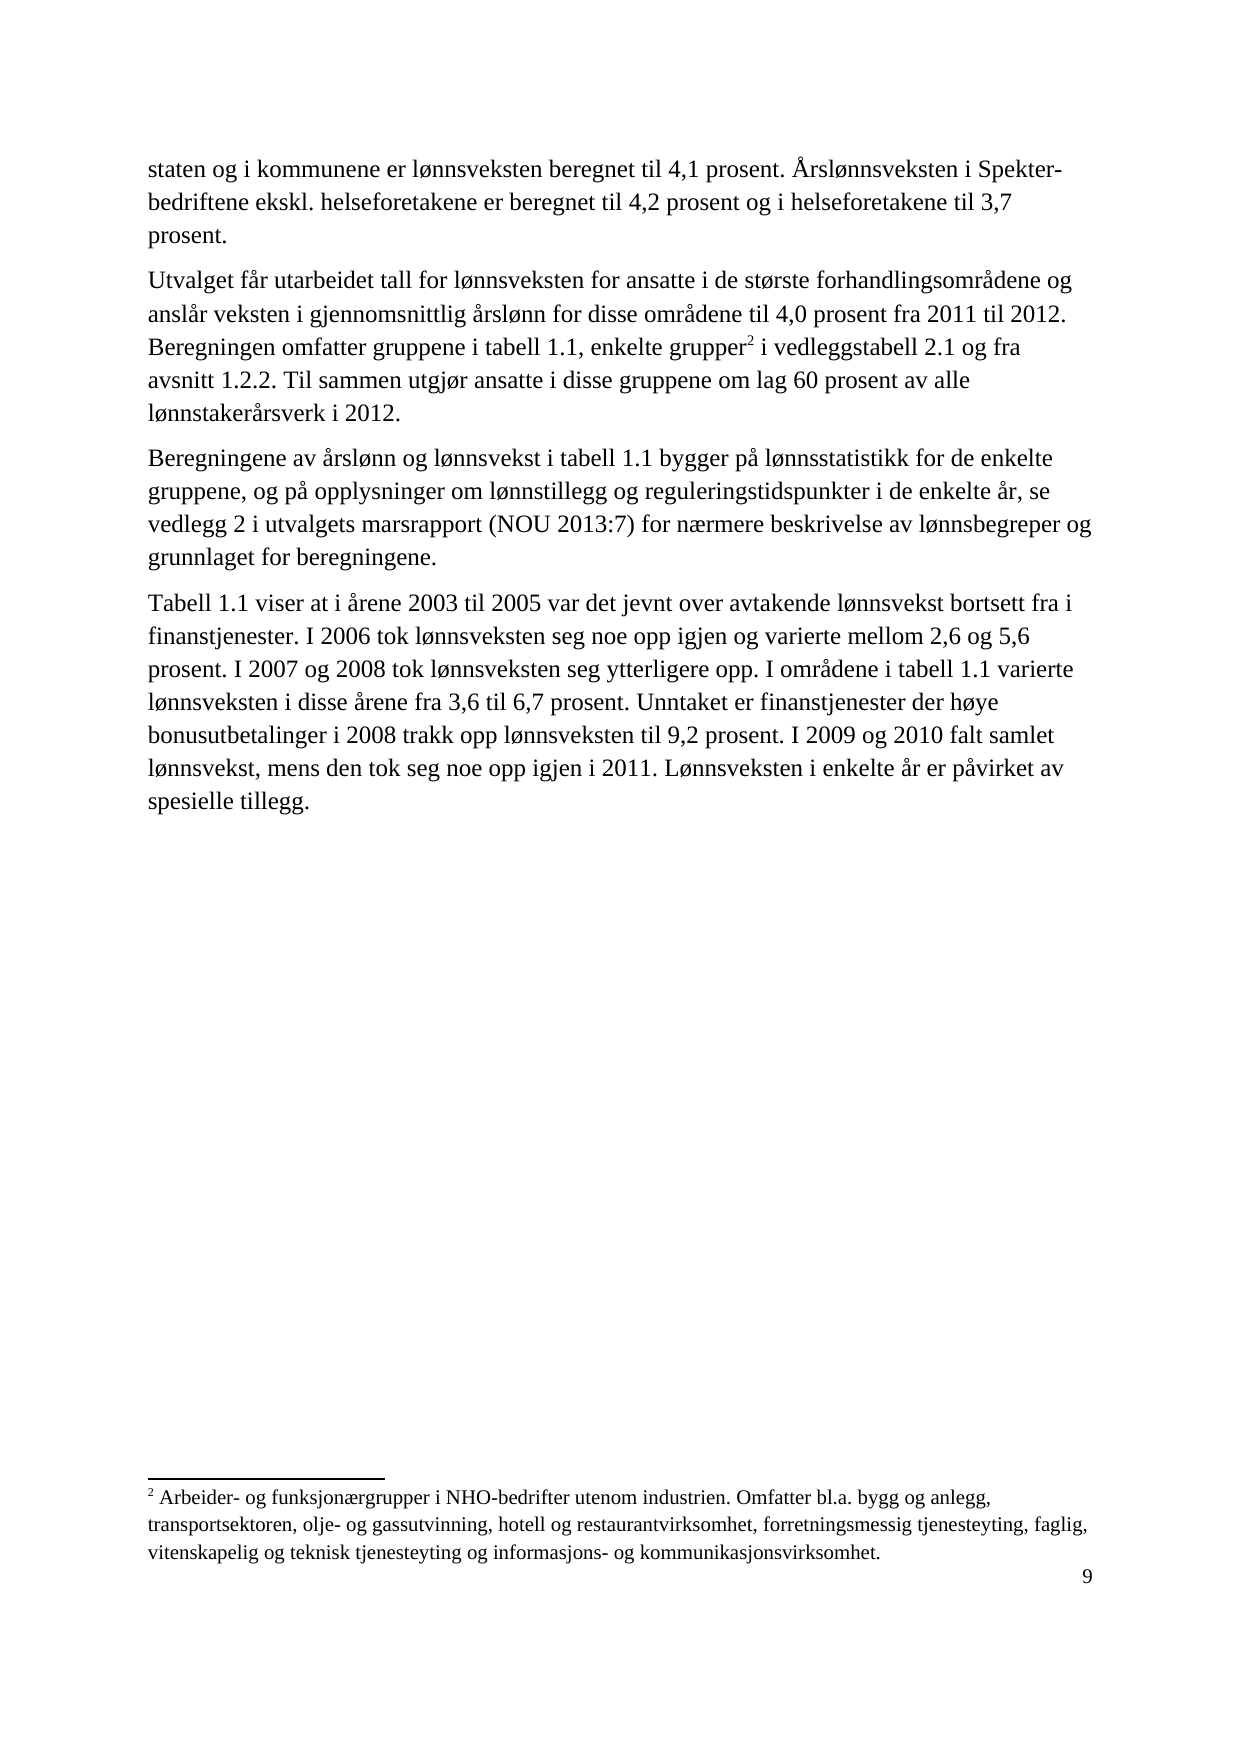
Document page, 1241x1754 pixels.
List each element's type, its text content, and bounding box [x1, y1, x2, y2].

text Utvalget får utarbeidet tall for lønnsveksten for ansatte i de største forhandlingsområdene og anslår veksten i gjennomsnittlig årslønn for disse områdene til 4,0 prosent fra 2011 til 2012. Beregningen omfatter gruppene i tabell 1.1, enkelte grupper i vedleggstabell 2.1 og fra avsnitt 1.2.2. Til sammen utgjør ansatte i disse gruppene om lag 60 prosent av alle lønnstakerårsverk i 2012. [148, 266, 1092, 426]
text Beregningene av årslønn og lønnsvekst i tabell 1.1 bygger på lønnsstatistikk for de enkelte gruppene, og på opplysninger om lønnstillegg og reguleringstidspunkter i de enkelte år, se vedlegg 2 i utvalgets marsrapport (NOU 2013:7) for nærmere beskrivelse av lønnsbegreper og grunnlaget for beregningene. [148, 443, 1092, 571]
text Tabell 1.1 viser at i årene 2003 til 2005 var det jevnt over avtakende lønnsvekst bortsett fra i finanstjenester. I 2006 tok lønnsveksten seg noe opp igjen og varierte mellom 2,6 og 5,6 prosent. I 2007 og 2008 tok lønnsveksten seg ytterligere opp. I områdene i tabell 1.1 varierte lønnsveksten i disse årene fra 3,6 til 6,7 prosent. Unntaket er finanstjenester der høye bonusutbetalinger i 2008 trakk opp lønnsveksten til 9,2 prosent. I 2009 og 2010 falt samlet lønnsvekst, mens den tok seg noe opp igjen i 2011. Lønnsveksten i enkelte år er påvirket av spesielle tillegg. [148, 588, 1092, 815]
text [148, 154, 1092, 249]
